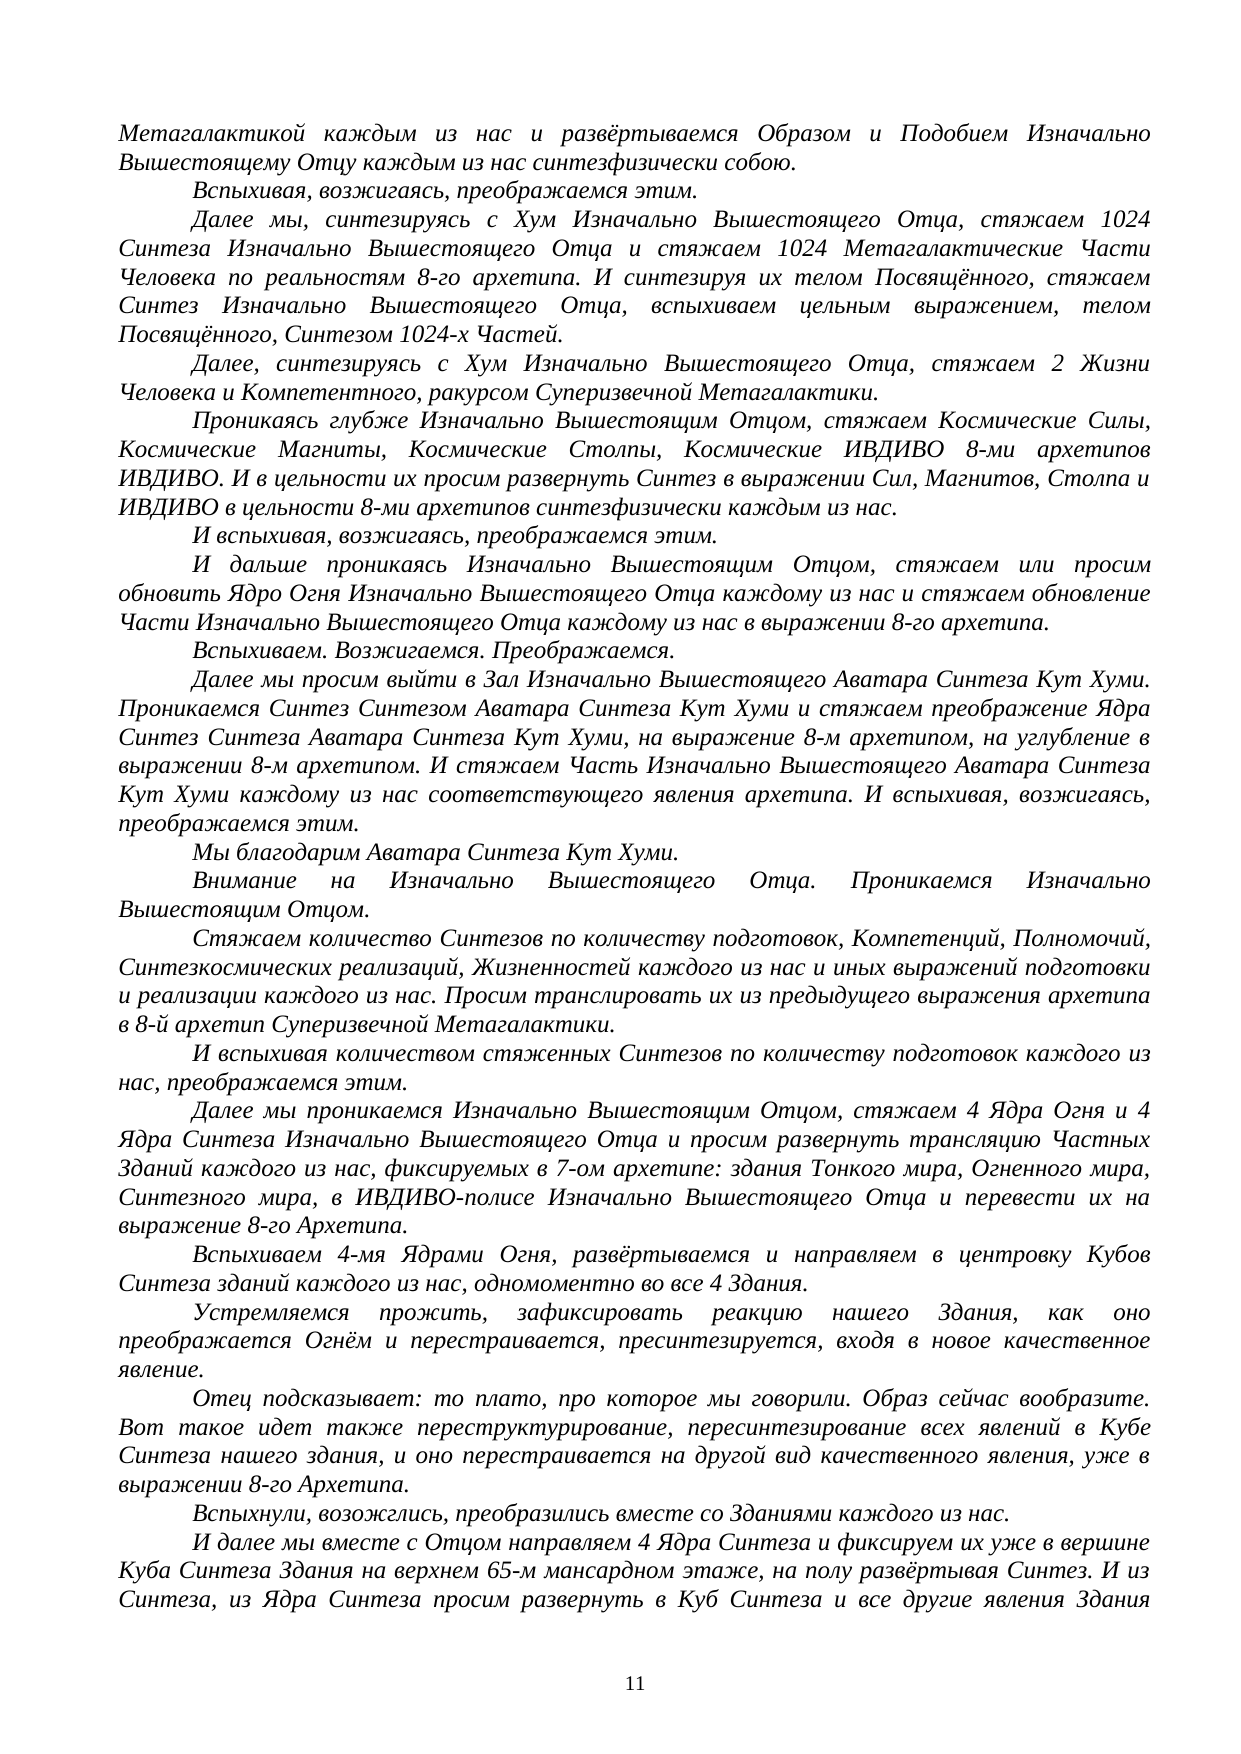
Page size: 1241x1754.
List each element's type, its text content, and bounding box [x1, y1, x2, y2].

text Мы благодарим Аватара Синтеза Кут Хуми. [118, 837, 1152, 866]
text И вспыхивая, возжигаясь, преображаемся этим. [118, 521, 1152, 549]
text Отец подсказывает: то плато, про которое мы говорили. Образ сейчас вообразите. Вот такое идет также переструктурирование, пересинтезирование всех явлений в Кубе Синтеза нашего здания, и оно перестраивается на другой вид качественного явления, уже в выражении 8-го Архетипа. [118, 1383, 1152, 1498]
text Вспыхивая, возжигаясь, преображаемся этим. [118, 176, 1152, 204]
text Далее мы, синтезируясь с Хум Изначально Вышестоящего Отца, стяжаем 1024 Синтеза Изначально Вышестоящего Отца и стяжаем 1024 Метагалактические Части Человека по реальностям 8-го архетипа. И синтезируя их телом Посвящённого, стяжаем Синтез Изначально Вышестоящего Отца, вспыхиваем цельным выражением, телом Посвящённого, Синтезом 1024-х Частей. [118, 204, 1152, 348]
text Вспыхиваем 4-мя Ядрами Огня, развёртываемся и направляем в центровку Кубов Синтеза зданий каждого из нас, одномоментно во все 4 Здания. [118, 1239, 1152, 1297]
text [118, 1527, 1152, 1613]
text Стяжаем количество Синтезов по количеству подготовок, Компетенций, Полномочий, Синтезкосмических реализаций, Жизненностей каждого из нас и иных выражений подготовки и реализации каждого из нас. Просим транслировать их из предыдущего выражения архетипа в 8-й архетип Суперизвечной Метагалактики. [118, 923, 1152, 1038]
text Далее мы проникаемся Изначально Вышестоящим Отцом, стяжаем 4 Ядра Огня и 4 Ядра Синтеза Изначально Вышестоящего Отца и просим развернуть трансляцию Частных Зданий каждого из нас, фиксируемых в 7-ом архетипе: здания Тонкого мира, Огненного мира, Синтезного мира, в ИВДИВО-полисе Изначально Вышестоящего Отца и перевести их на выражение 8-го Архетипа. [118, 1096, 1152, 1239]
text Вспыхнули, возожглись, преобразились вместе со Зданиями каждого из нас. [118, 1498, 1152, 1527]
text Проникаясь глубже Изначально Вышестоящим Отцом, стяжаем Космические Силы, Космические Магниты, Космические Столпы, Космические ИВДИВО 8-ми архетипов ИВДИВО. И в цельности их просим развернуть Синтез в выражении Сил, Магнитов, Столпа и ИВДИВО в цельности 8-ми архетипов синтезфизически каждым из нас. [118, 406, 1152, 521]
text Устремляемся прожить, зафиксировать реакцию нашего Здания, как оно преображается Огнём и перестраивается, пресинтезируется, входя в новое качественное явление. [118, 1297, 1152, 1383]
text Далее мы просим выйти в Зал Изначально Вышестоящего Аватара Синтеза Кут Хуми. Проникаемся Синтез Синтезом Аватара Синтеза Кут Хуми и стяжаем преображение Ядра Синтез Синтеза Аватара Синтеза Кут Хуми, на выражение 8-м архетипом, на углубление в выражении 8-м архетипом. И стяжаем Часть Изначально Вышестоящего Аватара Синтеза Кут Хуми каждому из нас соответствующего явления архетипа. И вспыхивая, возжигаясь, преображаемся этим. [118, 664, 1152, 837]
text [118, 118, 1152, 176]
text И дальше проникаясь Изначально Вышестоящим Отцом, стяжаем или просим обновить Ядро Огня Изначально Вышестоящего Отца каждому из нас и стяжаем обновление Части Изначально Вышестоящего Отца каждому из нас в выражении 8-го архетипа. [118, 549, 1152, 636]
text И вспыхивая количеством стяженных Синтезов по количеству подготовок каждого из нас, преображаемся этим. [118, 1038, 1152, 1096]
text Вспыхиваем. Возжигаемся. Преображаемся. [118, 636, 1152, 664]
text Далее, синтезируясь с Хум Изначально Вышестоящего Отца, стяжаем 2 Жизни Человека и Компетентного, ракурсом Суперизвечной Метагалактики. [118, 348, 1152, 406]
text Внимание на Изначально Вышестоящего Отца. Проникаемся Изначально Вышестоящим Отцом. [118, 866, 1152, 923]
